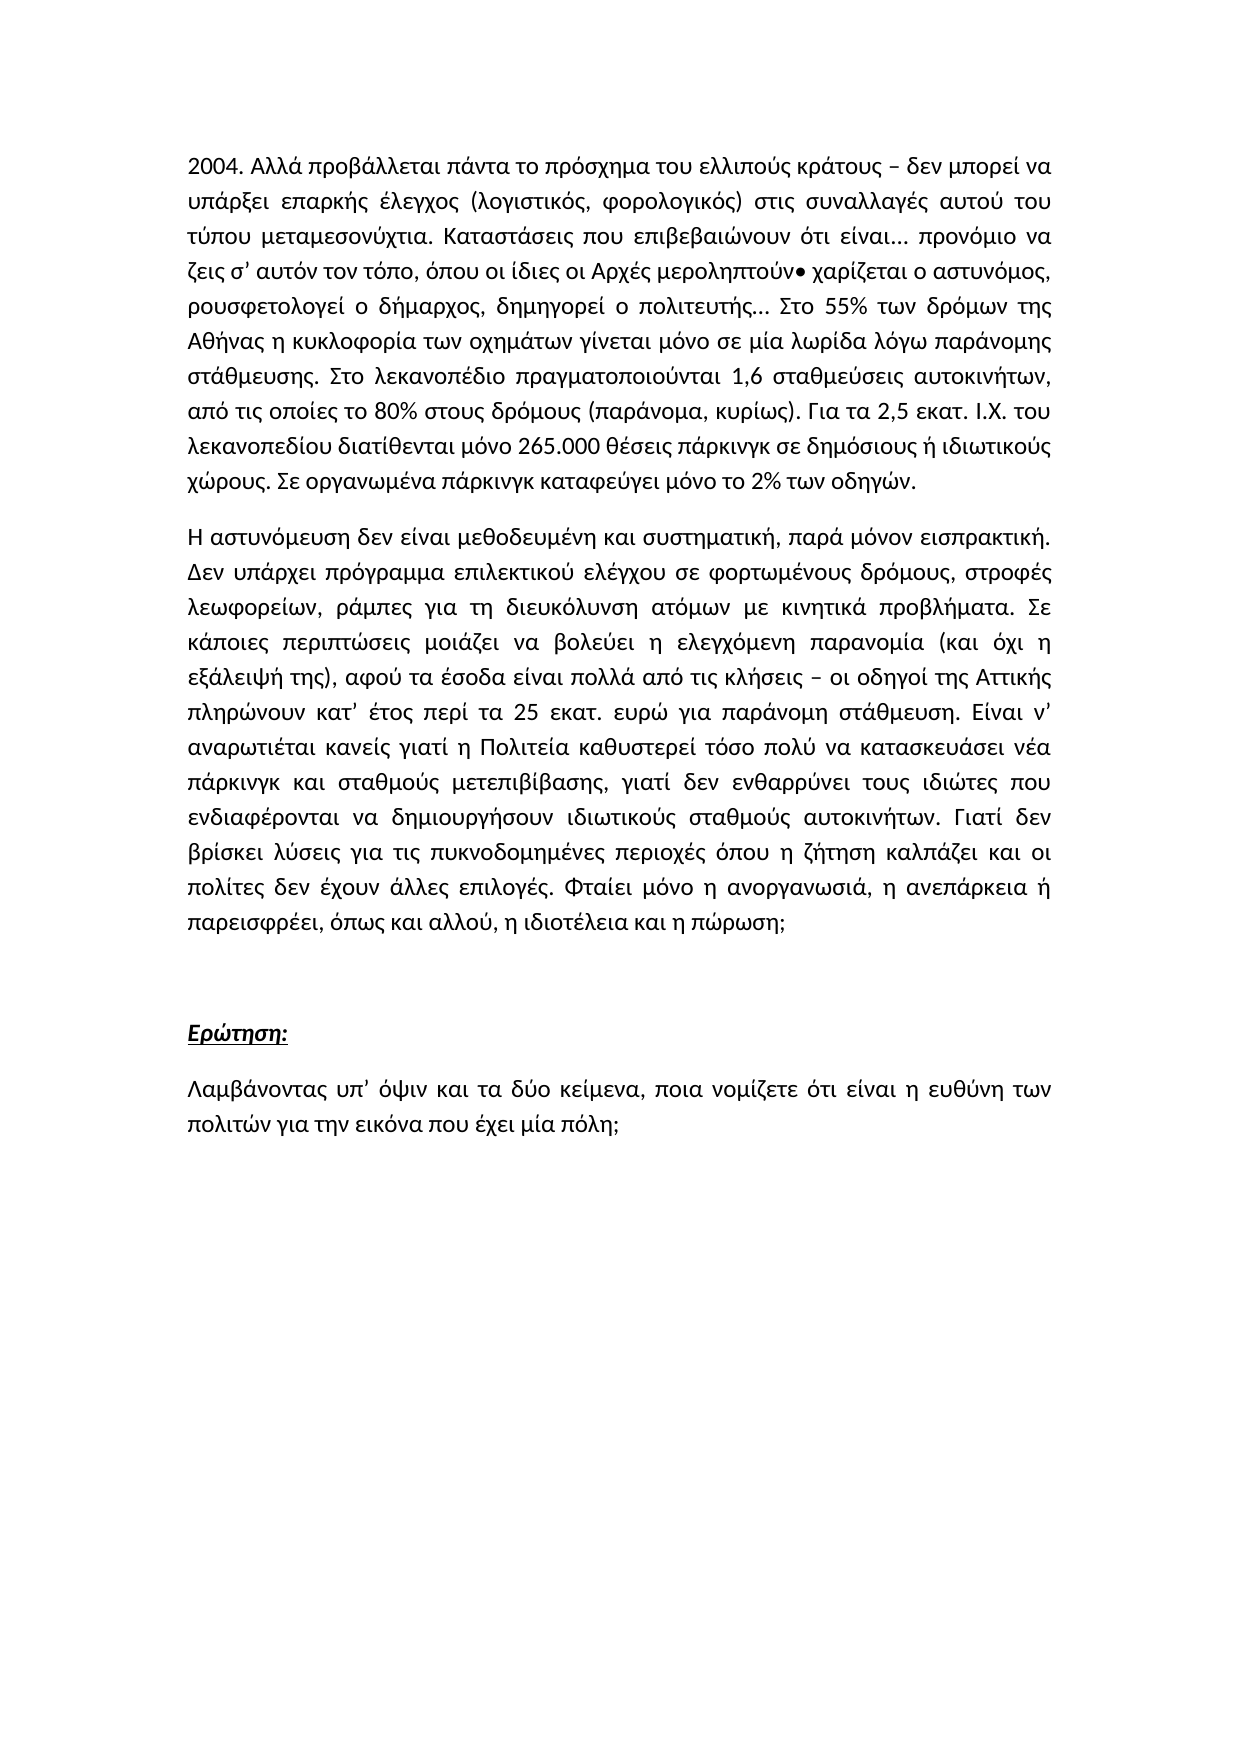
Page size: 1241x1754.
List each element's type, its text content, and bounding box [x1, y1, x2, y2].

text Λαμβάνοντας υπ’ όψιν και τα δύο κείμενα, ποια νομίζετε ότι είναι η ευθύνη των πολιτών για την εικόνα που έχει μία πόλη; [187, 1073, 1053, 1139]
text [187, 150, 1053, 496]
text Η αστυνόμευση δεν είναι μεθοδευμένη και συστηματική, παρά μόνον εισπρακτική. Δεν υπάρχει πρόγραμμα επιλεκτικού ελέγχου σε φορτωμένους δρόμους, στροφές λεωφορείων, ράμπες για τη διευκόλυνση ατόμων με κινητικά προβλήματα. Σε κάποιες περιπτώσεις μοιάζει να βολεύει η ελεγχόμενη παρανομία (και όχι η εξάλειψή της), αφού τα έσοδα είναι πολλά από τις κλήσεις – οι οδηγοί της Αττικής πληρώνουν κατ’ έτος περί τα 25 εκατ. ευρώ για παράνομη στάθμευση. Είναι ν’ αναρωτιέται κανείς γιατί η Πολιτεία καθυστερεί τόσο πολύ να κατασκευάσει νέα πάρκινγκ και σταθμούς μετεπιβίβασης, γιατί δεν ενθαρρύνει τους ιδιώτες που ενδιαφέρονται να δημιουργήσουν ιδιωτικούς σταθμούς αυτοκινήτων. Γιατί δεν βρίσκει λύσεις για τις πυκνοδομημένες περιοχές όπου η ζήτηση καλπάζει και οι πολίτες δεν έχουν άλλες επιλογές. Φταίει μόνο η ανοργανωσιά, η ανεπάρκεια ή παρεισφρέει, όπως και αλλού, η ιδιοτέλεια και η πώρωση; [187, 521, 1053, 936]
text Ερώτηση: [187, 1017, 1053, 1048]
